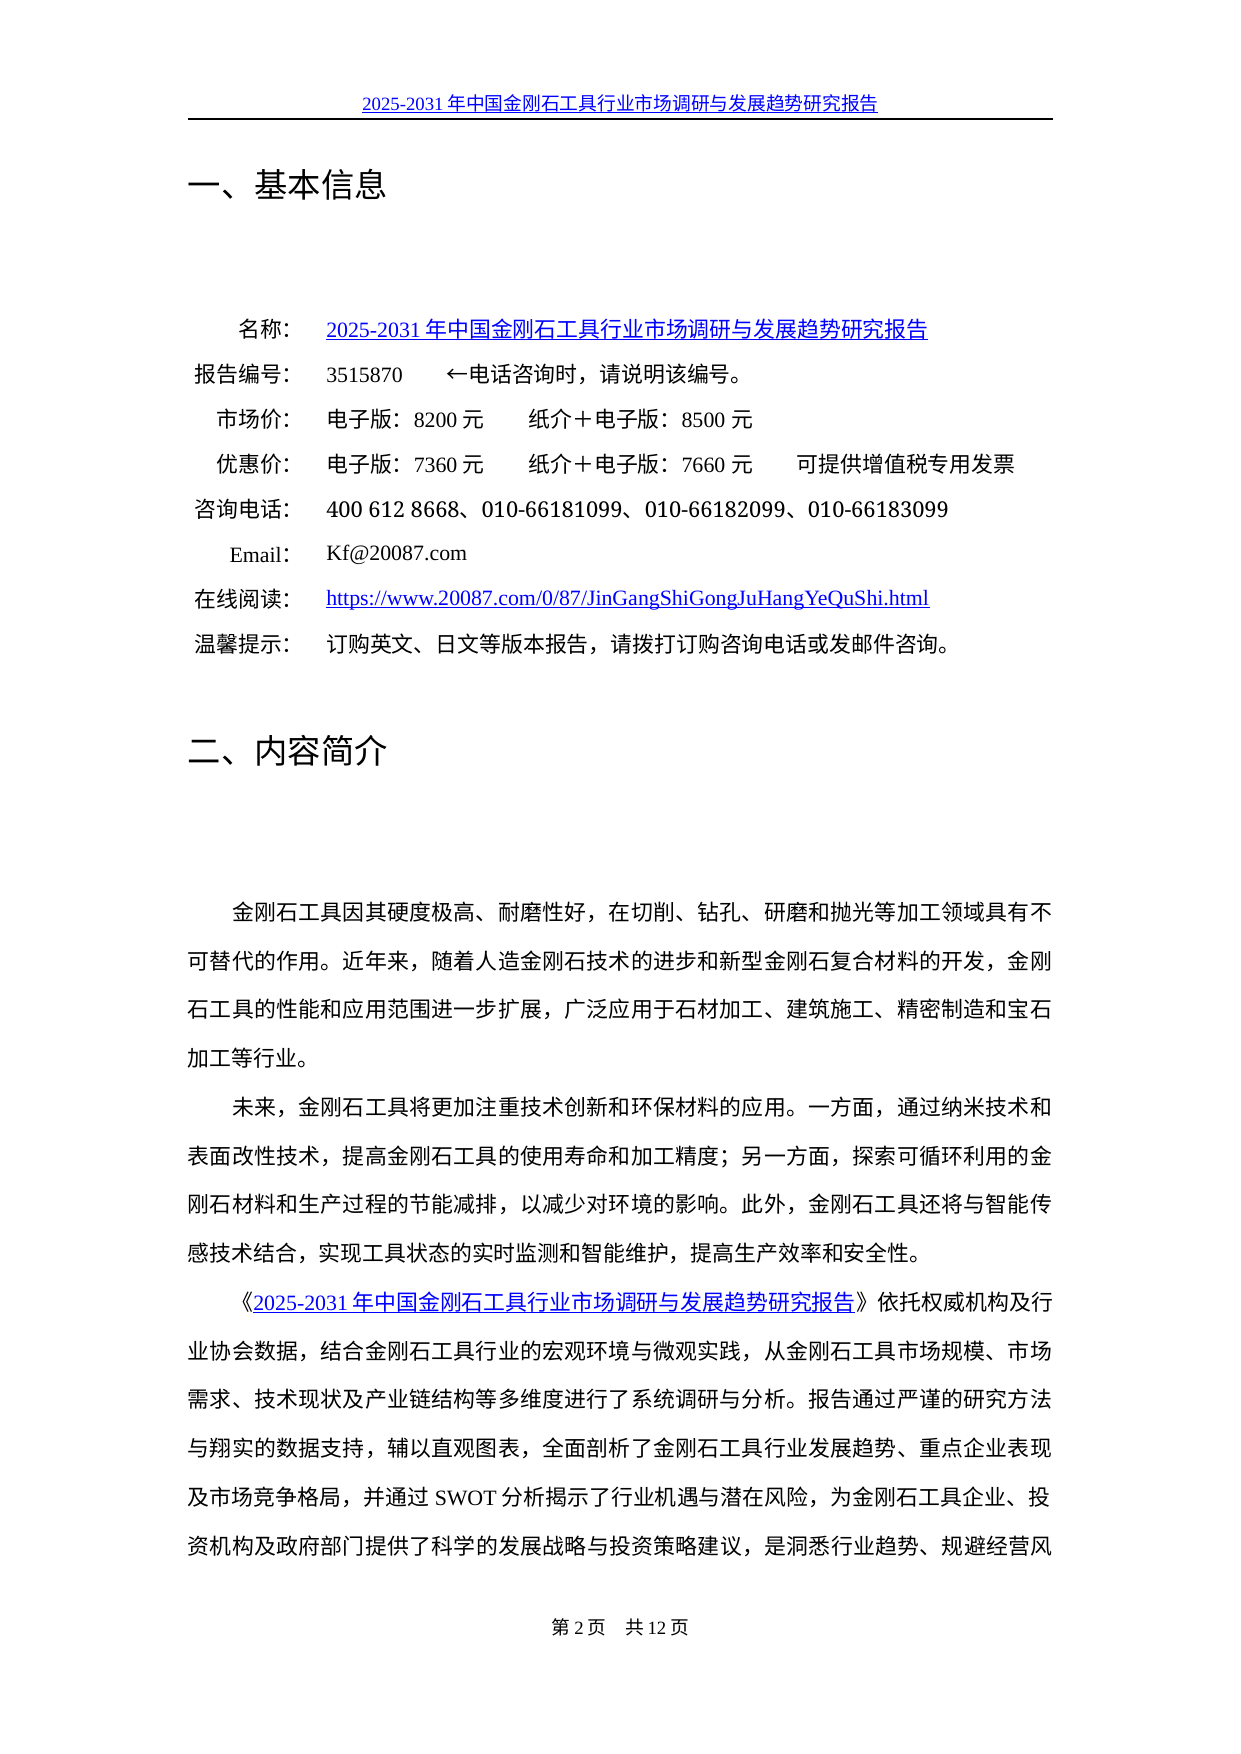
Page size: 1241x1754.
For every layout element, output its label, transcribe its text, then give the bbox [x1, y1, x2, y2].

table_header 名称： [167, 312, 315, 357]
table_cell 市场价： [167, 402, 315, 447]
title 二、内容简介 [187, 717, 1053, 782]
table_header 2025-2031年中国金刚石工具行业市场调研与发展趋势研究报告 [315, 312, 1073, 357]
table_cell 电子版：7360 元 纸介＋电子版：7660 元 可提供增值税专用发票 [315, 447, 1073, 492]
title 一、基本信息 [187, 150, 1053, 215]
table_cell 优惠价： [167, 447, 315, 492]
table_cell 温馨提示： [167, 627, 315, 672]
table_cell Email： [167, 537, 315, 582]
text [187, 894, 1053, 1561]
table_cell Kf@20087.com [315, 537, 1073, 582]
table_cell 电子版：8200 元 纸介＋电子版：8500 元 [315, 402, 1073, 447]
table_cell 咨询电话： [167, 492, 315, 537]
table_cell [315, 582, 1073, 627]
table_cell 报告编号： [167, 357, 315, 402]
table_cell 3515870 ←电话咨询时，请说明该编号。 [315, 357, 1073, 402]
table_cell 400 612 8668、010-66181099、010-66182099、010-66183099 [315, 492, 1073, 537]
table_cell 在线阅读： [167, 582, 315, 627]
table_cell 订购英文、日文等版本报告，请拨打订购咨询电话或发邮件咨询。 [315, 627, 1073, 672]
